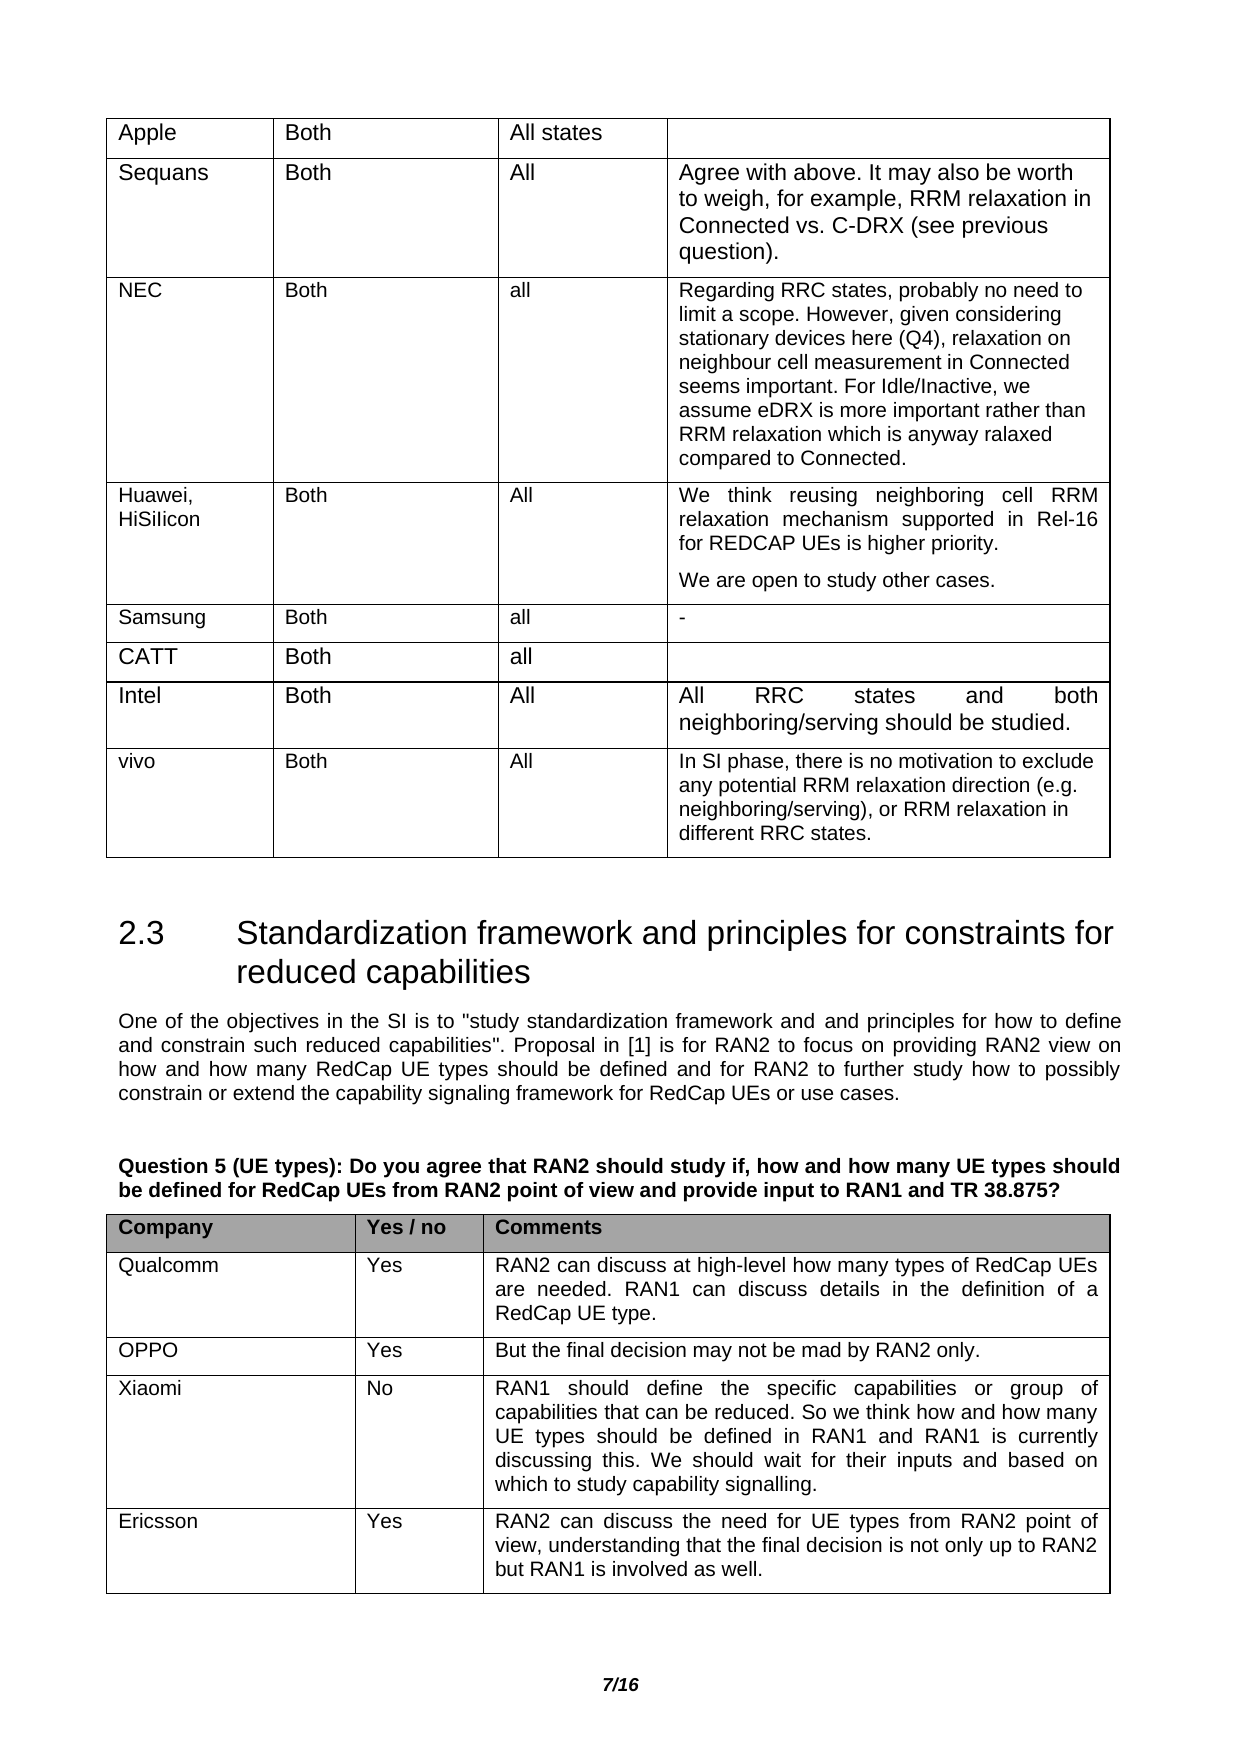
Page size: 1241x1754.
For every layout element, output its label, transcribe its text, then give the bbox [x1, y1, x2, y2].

text Question 5 (UE types): Do you agree that RAN2 should study if, how and how many UE types should be defined for RedCap UEs from RAN2 point of view and provide input to RAN1 and TR 38.875? [118, 1154, 1122, 1202]
table_cell Xiaomi [107, 1376, 355, 1508]
table_cell But the final decision may not be mad by RAN2 only. [484, 1338, 1109, 1374]
table_header Company [107, 1215, 355, 1252]
table_cell vivo [107, 749, 273, 857]
table_cell Both [274, 119, 498, 158]
table_cell Both [274, 278, 498, 482]
table_cell Both [274, 605, 498, 642]
table_cell Sequans [107, 159, 273, 277]
table_cell CATT [107, 643, 273, 681]
table_cell Ericsson [107, 1509, 355, 1593]
table_cell Huawei, HiSiIicon [107, 483, 273, 604]
table_cell [668, 643, 1109, 681]
table_cell - [668, 605, 1109, 642]
table_cell In SI phase, there is no motivation to exclude any potential RRM relaxation direction (e.g. neighboring/serving), or RRM relaxation in different RRC states. [668, 749, 1109, 857]
table_cell Yes [356, 1509, 483, 1593]
text One of the objectives in the SI is to "study standardization framework and and principles for how to define and constrain such reduced capabilities". Proposal in [1] is for RAN2 to focus on providing RAN2 view on how and how many RedCap UE types should be defined and for RAN2 to further study how to possibly constrain or extend the capability signaling framework for RedCap UEs or use cases. [118, 1009, 1122, 1105]
table_cell Both [274, 643, 498, 681]
table_cell All [499, 749, 667, 857]
table_cell All [499, 683, 667, 748]
table_cell All [499, 159, 667, 277]
table_cell RAN2 can discuss at high-level how many types of RedCap UEs are needed. RAN1 can discuss details in the definition of a RedCap UE type. [484, 1253, 1109, 1337]
table_cell All [499, 483, 667, 604]
table_cell [668, 119, 1109, 158]
table_cell All states [499, 119, 667, 158]
table_cell Both [274, 749, 498, 857]
table_cell Apple [107, 119, 273, 158]
table_cell Regarding RRC states, probably no need to limit a scope. However, given considering stationary devices here (Q4), relaxation on neighbour cell measurement in Connected seems important. For Idle/Inactive, we assume eDRX is more important rather than RRM relaxation which is anyway ralaxed compared to Connected. [668, 278, 1109, 482]
subtitle 2.3 Standardization framework and principles for constraints for reduced capabilities [118, 913, 1122, 990]
table_cell RAN1 should define the specific capabilities or group of capabilities that can be reduced. So we think how and how many UE types should be defined in RAN1 and RAN1 is currently discussing this. We should wait for their inputs and based on which to study capability signalling. [484, 1376, 1109, 1508]
table_cell Qualcomm [107, 1253, 355, 1337]
table_cell No [356, 1376, 483, 1508]
table_cell Intel [107, 683, 273, 748]
table_cell all [499, 605, 667, 642]
table_cell Both [274, 159, 498, 277]
table_cell Both [274, 483, 498, 604]
table_cell We think reusing neighboring cell RRM relaxation mechanism supported in Rel-16 for REDCAP UEs is higher priority. We are open to study other cases. [668, 483, 1109, 604]
table_cell Yes [356, 1338, 483, 1374]
table_cell Both [274, 683, 498, 748]
table_cell Yes [356, 1253, 483, 1337]
table_header Yes / no [356, 1215, 483, 1252]
table_cell OPPO [107, 1338, 355, 1374]
table_cell Agree with above. It may also be worth to weigh, for example, RRM relaxation in Connected vs. C-DRX (see previous question). [668, 159, 1109, 277]
table_header Comments [484, 1215, 1109, 1252]
table_cell All RRC states and both neighboring/serving should be studied. [668, 683, 1109, 748]
table_cell all [499, 278, 667, 482]
table_cell RAN2 can discuss the need for UE types from RAN2 point of view, understanding that the final decision is not only up to RAN2 but RAN1 is involved as well. [484, 1509, 1109, 1593]
table_cell Samsung [107, 605, 273, 642]
table_cell NEC [107, 278, 273, 482]
table_cell all [499, 643, 667, 681]
